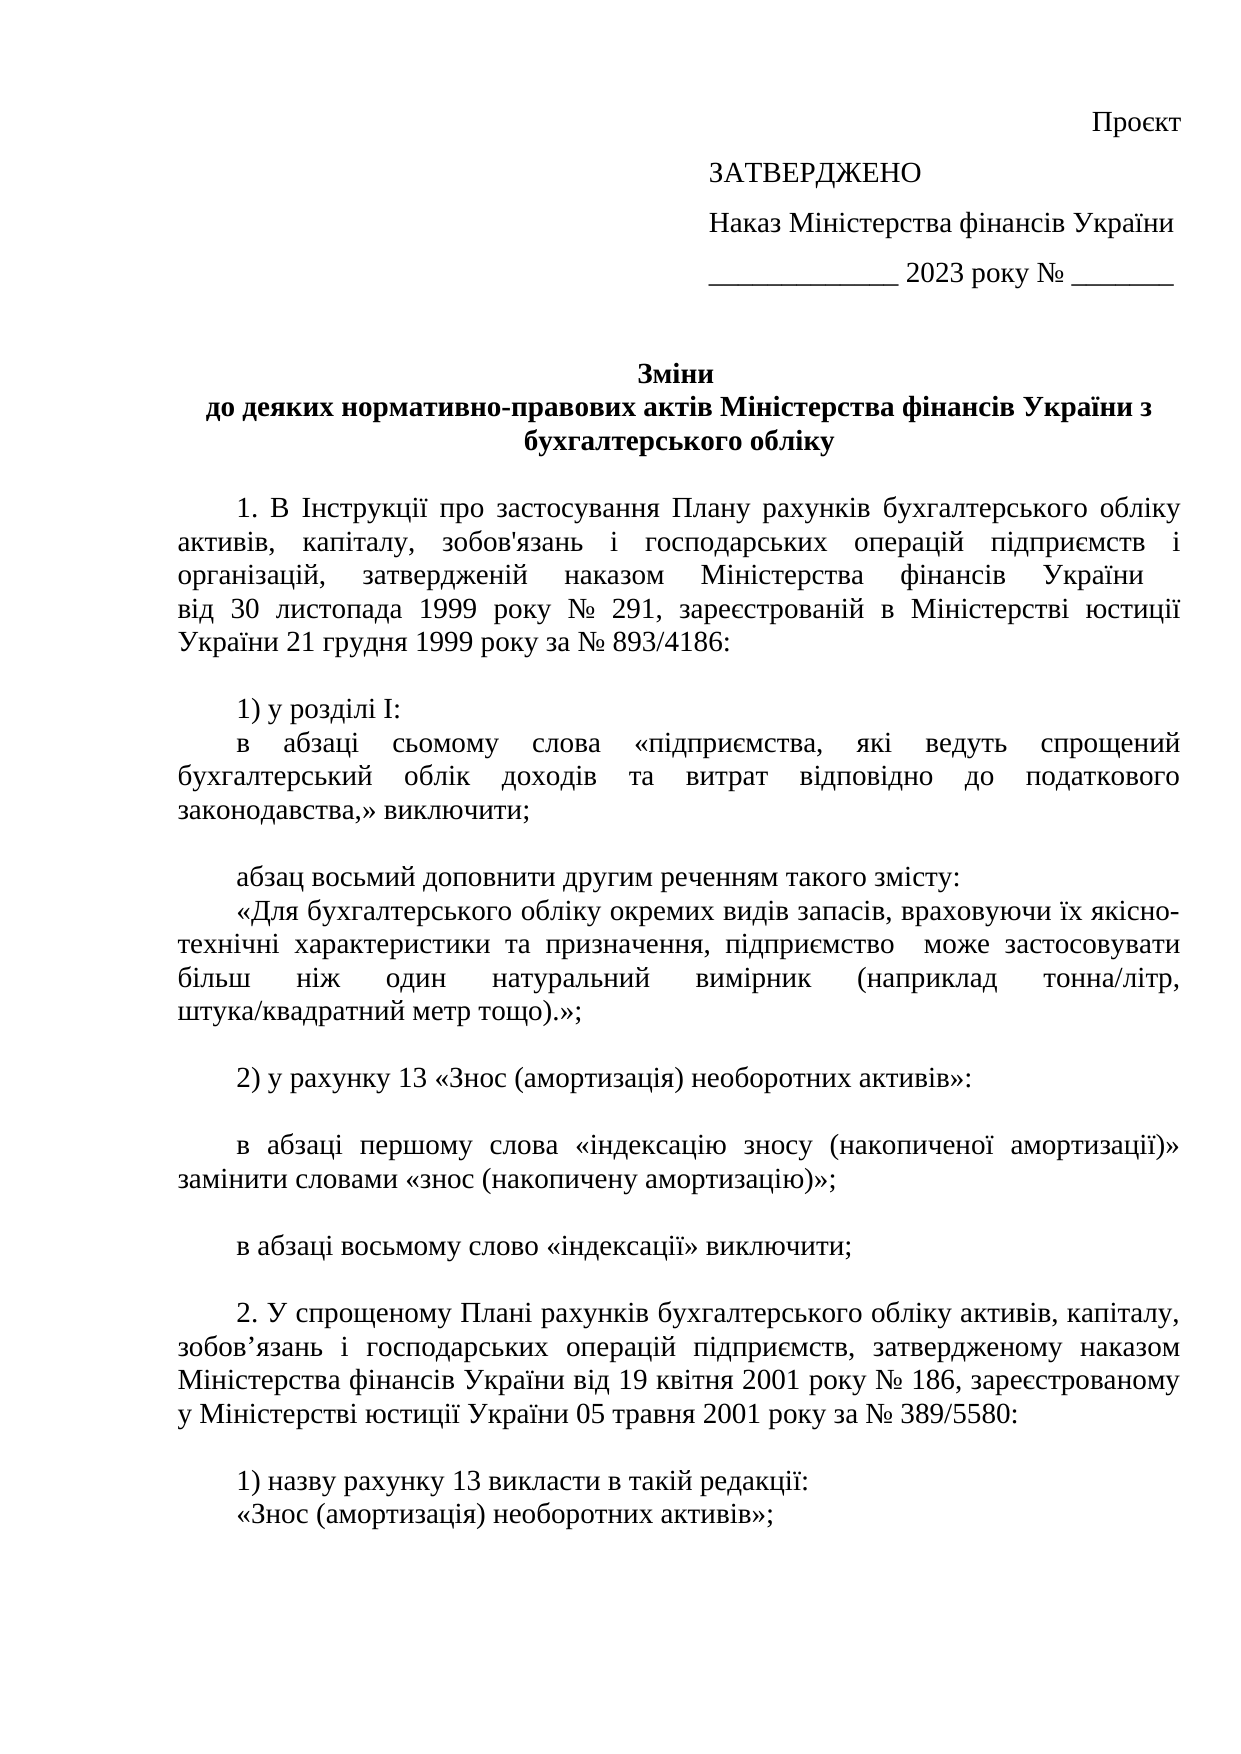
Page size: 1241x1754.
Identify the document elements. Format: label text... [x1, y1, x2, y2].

text «Знос (амортизація) необоротних активів»; [177, 1496, 1181, 1530]
text _____________ 2023 року № _______ [709, 255, 1181, 289]
text 2. У спрощеному Плані рахунків бухгалтерського обліку активів, капіталу, зобов’язань і господарських операцій підприємств, затвердженому наказом Міністерства фінансів України від 19 квітня 2001 року № 186, зареєстрованому у Міністерстві юстиції України 05 травня 2001 року за № 389/5580: [177, 1295, 1181, 1429]
text ЗАТВЕРДЖЕНО [709, 155, 1181, 188]
text 1) назву рахунку 13 викласти в такій редакції: [177, 1463, 1181, 1496]
text 2) у рахунку 13 «Знос (амортизація) необоротних активів»: [177, 1060, 1181, 1094]
text в абзаці сьомому слова «підприємства, які ведуть спрощений бухгалтерський облік доходів та витрат відповідно до податкового законодавства,» виключити; [177, 725, 1181, 826]
text в абзаці восьмому слово «індексації» виключити; [177, 1228, 1181, 1262]
text в абзаці першому слова «індексацію зносу (накопиченої амортизації)» замінити словами «знос (накопичену амортизацію)»; [177, 1127, 1181, 1194]
text Наказ Міністерства фінансів України [709, 205, 1181, 238]
text «Для бухгалтерського обліку окремих видів запасів, враховуючи їх якісно-технічні характеристики та призначення, підприємство може застосовувати більш ніж один натуральний вимірник (наприклад тонна/літр, штука/квадратний метр тощо).»; [177, 893, 1181, 1027]
text 1. В Інструкції про застосування Плану рахунків бухгалтерського обліку активів, капіталу, зобов'язань і господарських операцій підприємств і організацій, затвердженій наказом Міністерства фінансів України від 30 листопада 1999 року № 291, зареєстрованій в Міністерстві юстиції України 21 грудня 1999 року за № 893/4186: [177, 490, 1181, 658]
text абзац восьмий доповнити другим реченням такого змісту: [177, 859, 1181, 893]
text Зміни до деяких нормативно-правових актів Міністерства фінансів України з бухгалтерського обліку [177, 356, 1181, 457]
text Проєкт [709, 104, 1181, 138]
text 1) у розділі І: [177, 691, 1181, 725]
